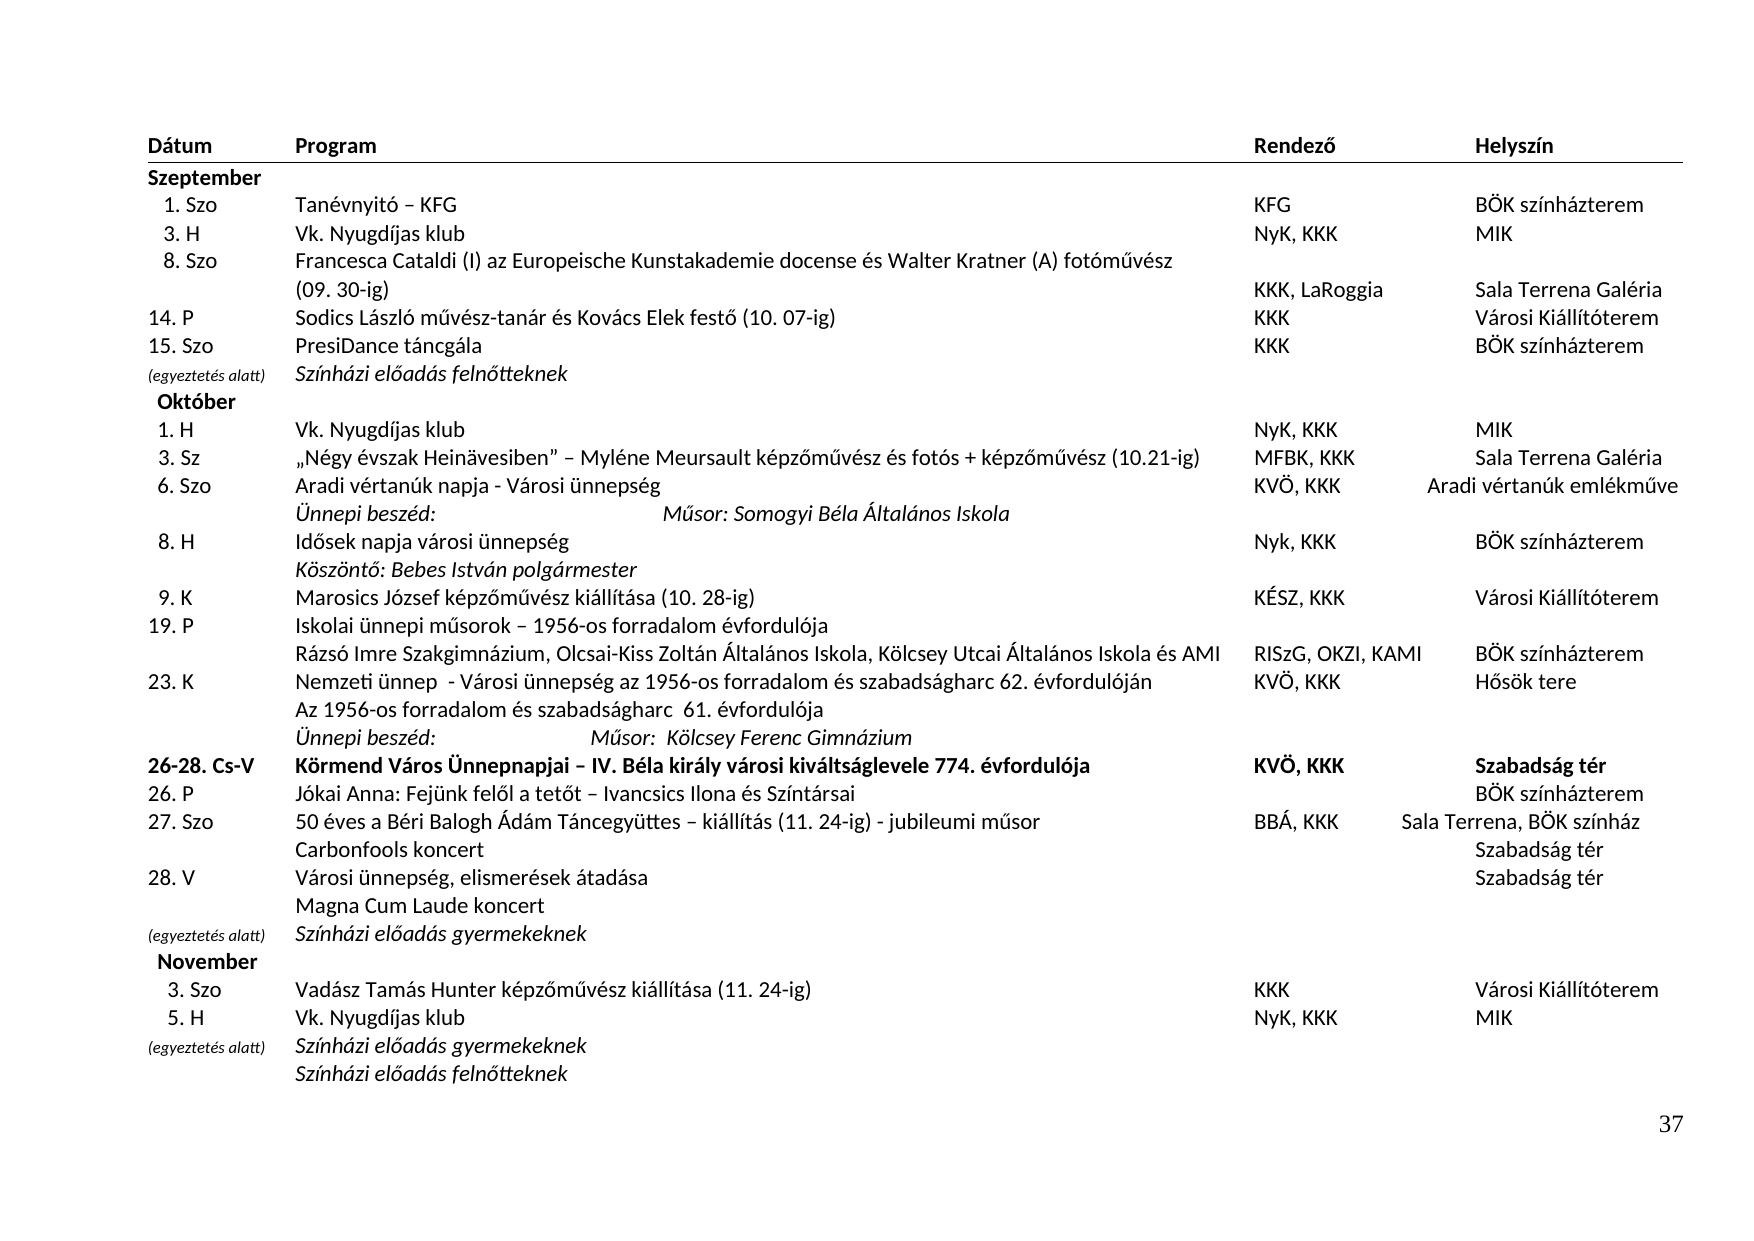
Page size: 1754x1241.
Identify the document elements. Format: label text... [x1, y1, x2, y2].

text 15. Szo PresiDance táncgála KKK BÖK színházterem [148, 331, 1683, 359]
text Carbonfools koncert Szabadság tér [221, 835, 1683, 863]
text Színházi előadás felnőtteknek [148, 1059, 1683, 1087]
text Az 1956-os forradalom és szabadságharc 61. évfordulója [157, 695, 1683, 723]
text (09. 30-ig) KKK, LaRoggia Sala Terrena Galéria [148, 275, 1683, 303]
text (egyeztetés alatt) Színházi előadás felnőtteknek [148, 359, 1683, 387]
text 8. H Idősek napja városi ünnepség Nyk, KKK BÖK színházterem [148, 527, 1683, 555]
text 9. K Marosics József képzőművész kiállítása (10. 28-ig) KÉSZ, KKK Városi Kiállítóterem [148, 583, 1683, 611]
text 28. V Városi ünnepség, elismerések átadása Szabadság tér [148, 863, 1683, 891]
text 26-28. Cs-V Körmend Város Ünnepnapjai – IV. Béla király városi kiváltságlevele 774. évfordulója KVÖ, KKK Szabadság tér [148, 751, 1683, 779]
text (egyeztetés alatt) Színházi előadás gyermekeknek [148, 919, 1683, 947]
text 14. P Sodics László művész-tanár és Kovács Elek festő (10. 07-ig) KKK Városi Kiállítóterem [148, 303, 1683, 331]
text 1. Szo Tanévnyitó – KFG KFG BÖK színházterem [148, 191, 1683, 219]
text Dátum Program Rendező Helyszín [148, 131, 1683, 162]
text 1. H Vk. Nyugdíjas klub NyK, KKK MIK [157, 415, 1683, 443]
text (egyeztetés alatt) Színházi előadás gyermekeknek [148, 1031, 1683, 1059]
text Magna Cum Laude koncert [148, 891, 1683, 919]
text 8. Szo Francesca Cataldi (I) az Europeische Kunstakademie docense és Walter Kratner (A) fotóművész [148, 247, 1683, 275]
text Október [157, 387, 1683, 415]
text Ünnepi beszéd: Műsor: Somogyi Béla Általános Iskola [157, 499, 1683, 527]
text 27. Szo 50 éves a Béri Balogh Ádám Táncegyüttes – kiállítás (11. 24-ig) - jubileumi műsor BBÁ, KKK Sala Terrena, BÖK színház [148, 807, 1683, 835]
text 19. P Iskolai ünnepi műsorok – 1956-os forradalom évfordulója [148, 611, 1683, 639]
text 3. Sz „Négy évszak Heinävesiben” – Myléne Meursault képzőművész és fotós + képzőművész (10.21-ig) MFBK, KKK Sala Terrena Galéria [148, 443, 1683, 471]
text 3. H Vk. Nyugdíjas klub NyK, KKK MIK [148, 219, 1683, 247]
text 6. Szo Aradi vértanúk napja - Városi ünnepség KVÖ, KKK Aradi vértanúk emlékműve [157, 471, 1683, 499]
text Ünnepi beszéd: Műsor: Kölcsey Ferenc Gimnázium [157, 723, 1683, 751]
text 3. Szo Vadász Tamás Hunter képzőművész kiállítása (11. 24-ig) KKK Városi Kiállítóterem [157, 975, 1683, 1003]
text Köszöntő: Bebes István polgármester [157, 555, 1683, 583]
text 23. K Nemzeti ünnep - Városi ünnepség az 1956-os forradalom és szabadságharc 62. évfordulóján KVÖ, KKK Hősök tere [148, 667, 1683, 695]
text 26. P Jókai Anna: Fejünk felől a tetőt – Ivancsics Ilona és Színtársai BÖK színházterem [148, 779, 1683, 807]
text 5. H Vk. Nyugdíjas klub NyK, KKK MIK [157, 1003, 1683, 1031]
text Rázsó Imre Szakgimnázium, Olcsai-Kiss Zoltán Általános Iskola, Kölcsey Utcai Általános Iskola és AMI RISzG, OKZI, KAMI BÖK színházterem [148, 639, 1683, 667]
text Szeptember [148, 163, 1683, 191]
text November [157, 947, 1683, 975]
